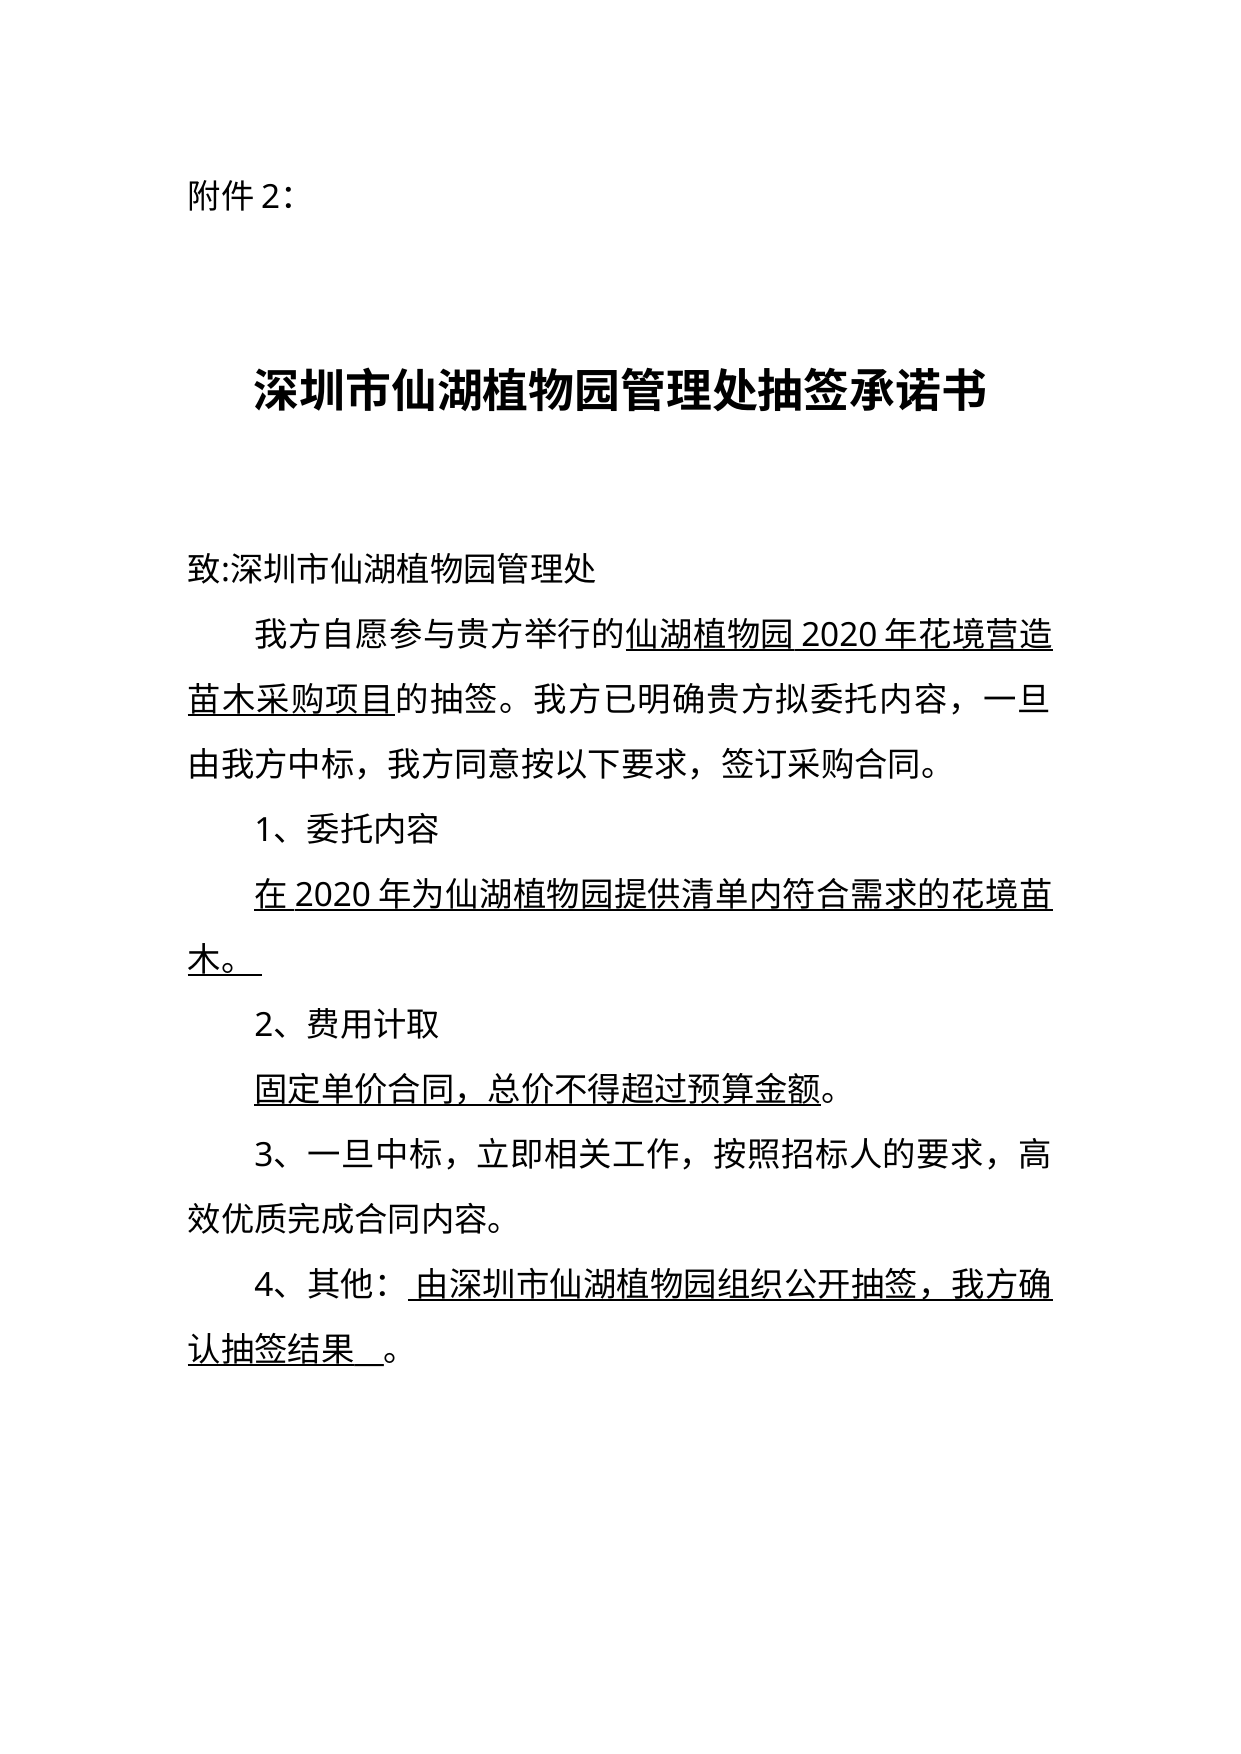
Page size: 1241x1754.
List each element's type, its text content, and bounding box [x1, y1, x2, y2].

text 我方自愿参与贵方举行的仙湖植物园2020年花境营造苗木采购项目的抽签。我方已明确贵方拟委托内容，一旦由我方中标，我方同意按以下要求，签订采购合同。 [187, 599, 1053, 794]
text 4、其他： 由深圳市仙湖植物园组织公开抽签，我方确认抽签结果__。 [187, 1249, 1053, 1379]
text 深圳市仙湖植物园管理处抽签承诺书 [187, 339, 1053, 436]
text 3、一旦中标，立即相关工作，按照招标人的要求，高效优质完成合同内容。 [187, 1119, 1053, 1249]
text 1、委托内容 [187, 794, 1053, 859]
text 固定单价合同，总价不得超过预算金额。 [187, 1054, 1053, 1119]
text 在2020年为仙湖植物园提供清单内符合需求的花境苗木。 [187, 859, 1053, 989]
text 2、费用计取 [187, 989, 1053, 1054]
text 致:深圳市仙湖植物园管理处 [187, 534, 1053, 599]
text 附件2： [187, 162, 1053, 227]
